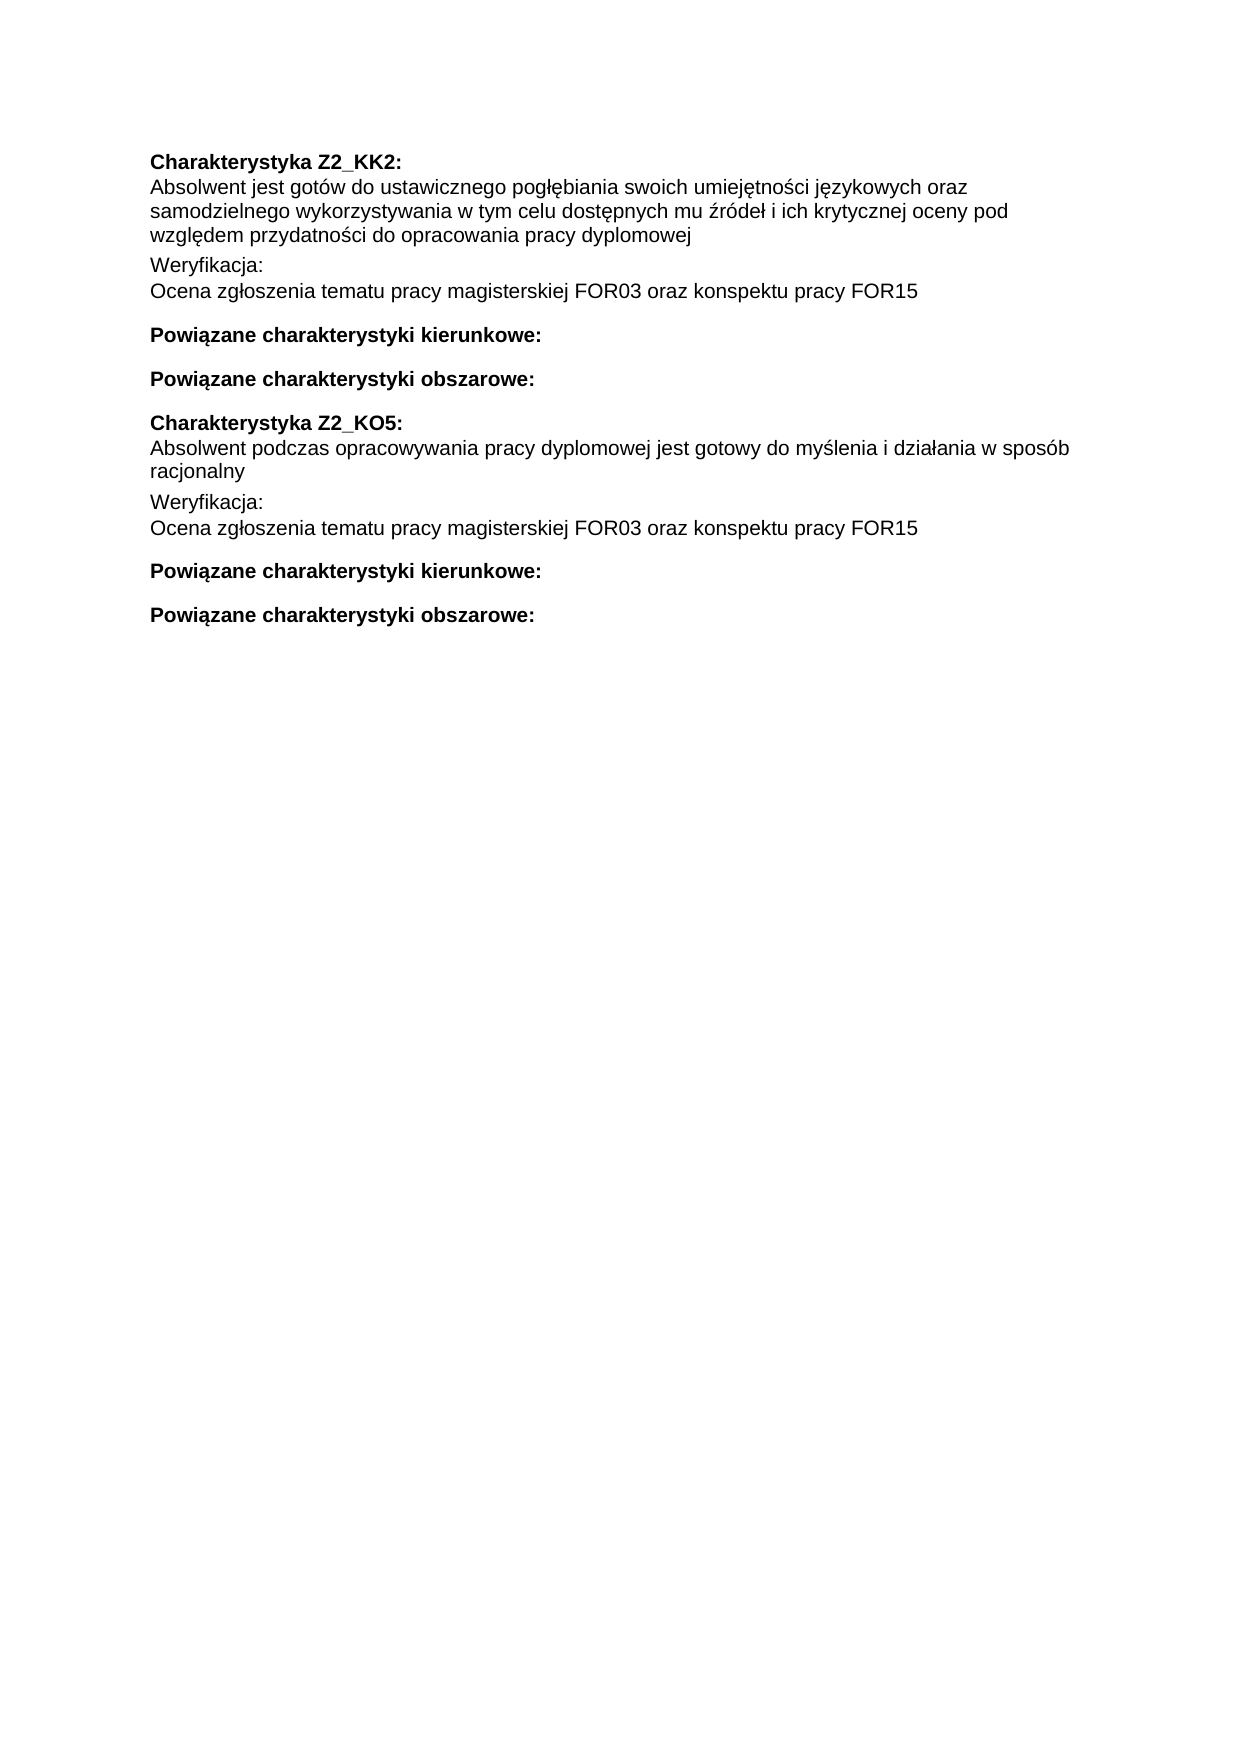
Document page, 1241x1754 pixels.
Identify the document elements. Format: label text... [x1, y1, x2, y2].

text Powiązane charakterystyki obszarowe: [150, 603, 1090, 627]
text Weryfikacja: [150, 253, 1090, 277]
text Ocena zgłoszenia tematu pracy magisterskiej FOR03 oraz konspektu pracy FOR15 [150, 516, 1090, 539]
text Absolwent podczas opracowywania pracy dyplomowej jest gotowy do myślenia i działania w sposób racjonalny [150, 435, 1090, 483]
text Powiązane charakterystyki kierunkowe: [150, 323, 1090, 347]
text Charakterystyka Z2_KO5: [150, 410, 1090, 434]
text Weryfikacja: [150, 489, 1090, 513]
text Charakterystyka Z2_KK2: [150, 150, 1090, 174]
text Powiązane charakterystyki kierunkowe: [150, 559, 1090, 583]
text Powiązane charakterystyki obszarowe: [150, 367, 1090, 391]
text Ocena zgłoszenia tematu pracy magisterskiej FOR03 oraz konspektu pracy FOR15 [150, 279, 1090, 303]
text Absolwent jest gotów do ustawicznego pogłębiania swoich umiejętności językowych oraz samodzielnego wykorzystywania w tym celu dostępnych mu źródeł i ich krytycznej oceny pod względem przydatności do opracowania pracy dyplomowej [150, 175, 1090, 247]
